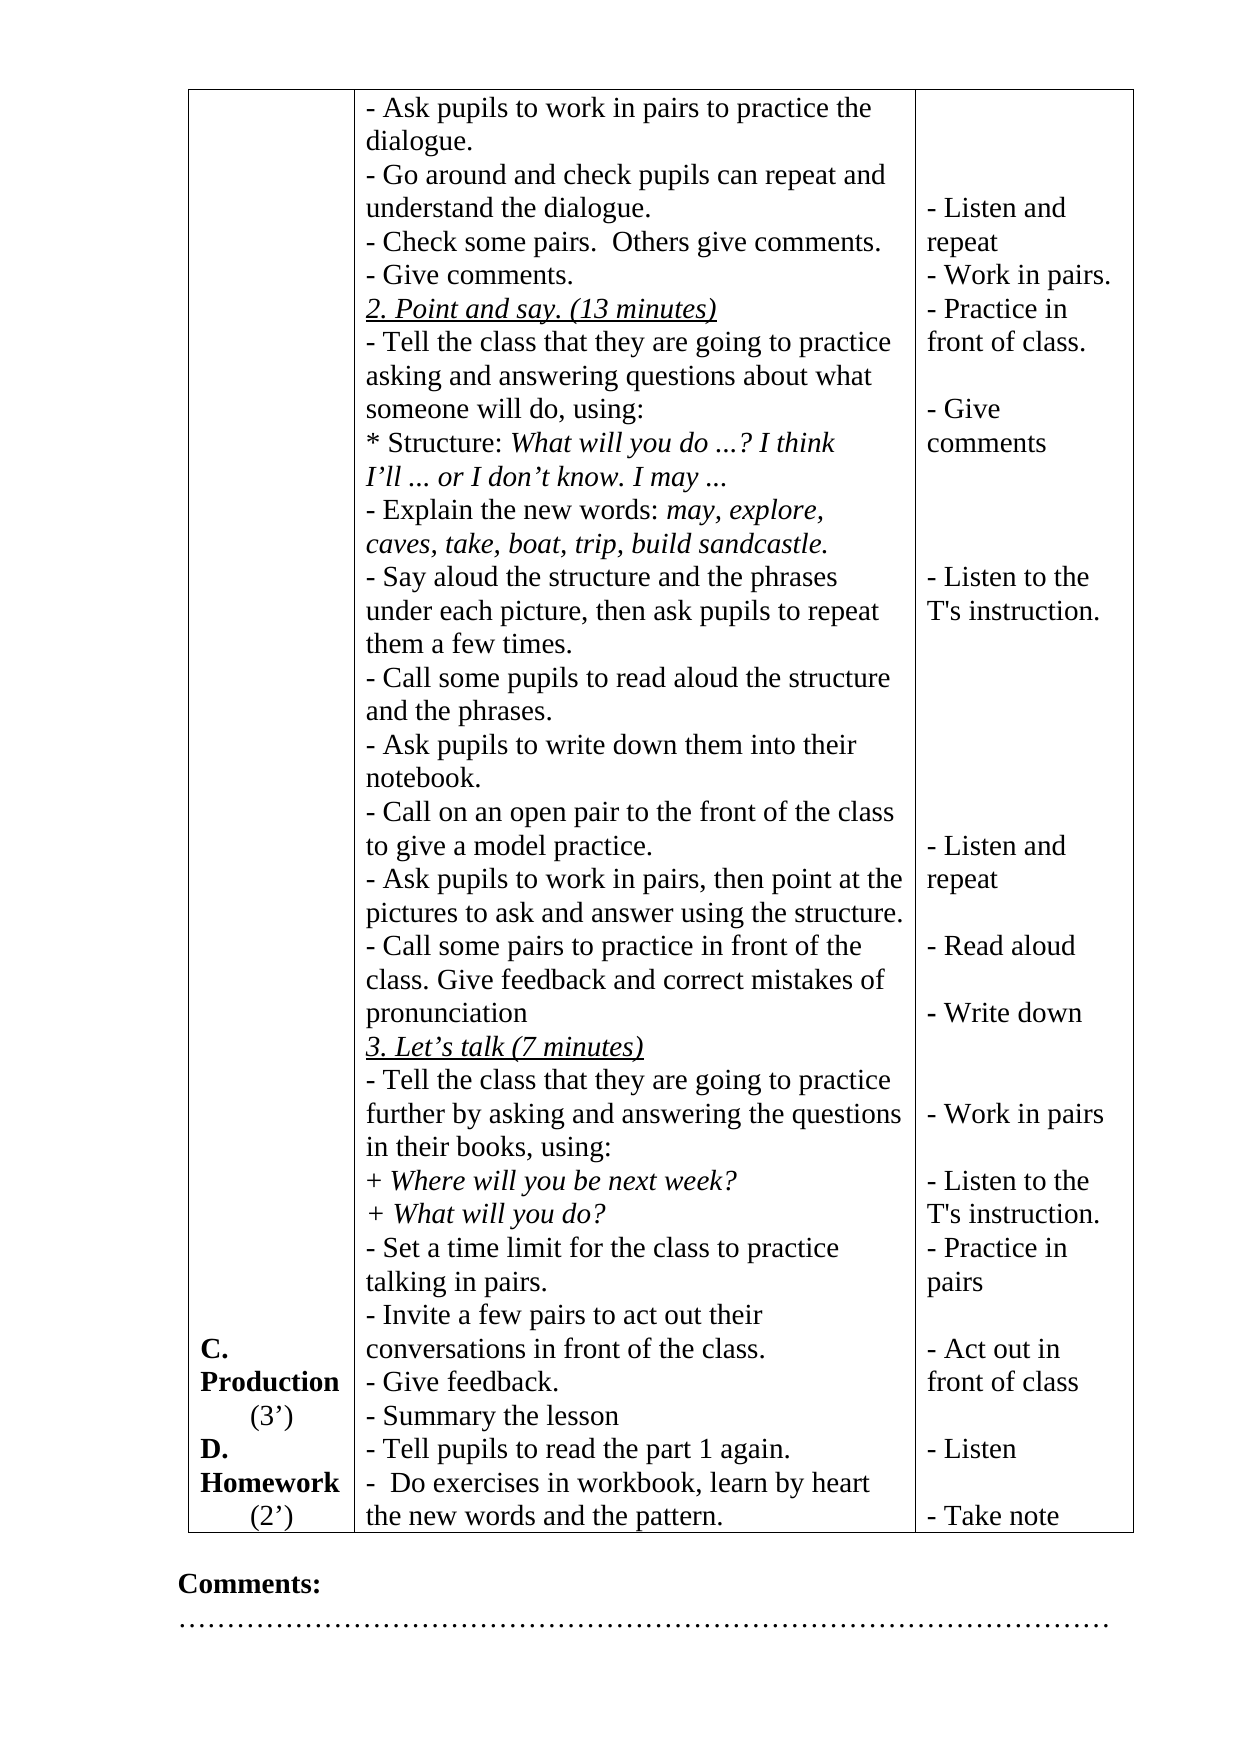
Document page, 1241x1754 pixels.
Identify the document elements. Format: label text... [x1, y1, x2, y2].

text Comments: …………………………………………………………………………………… [177, 1567, 1122, 1634]
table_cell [916, 90, 1133, 1532]
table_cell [189, 90, 354, 1532]
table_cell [355, 90, 915, 1532]
